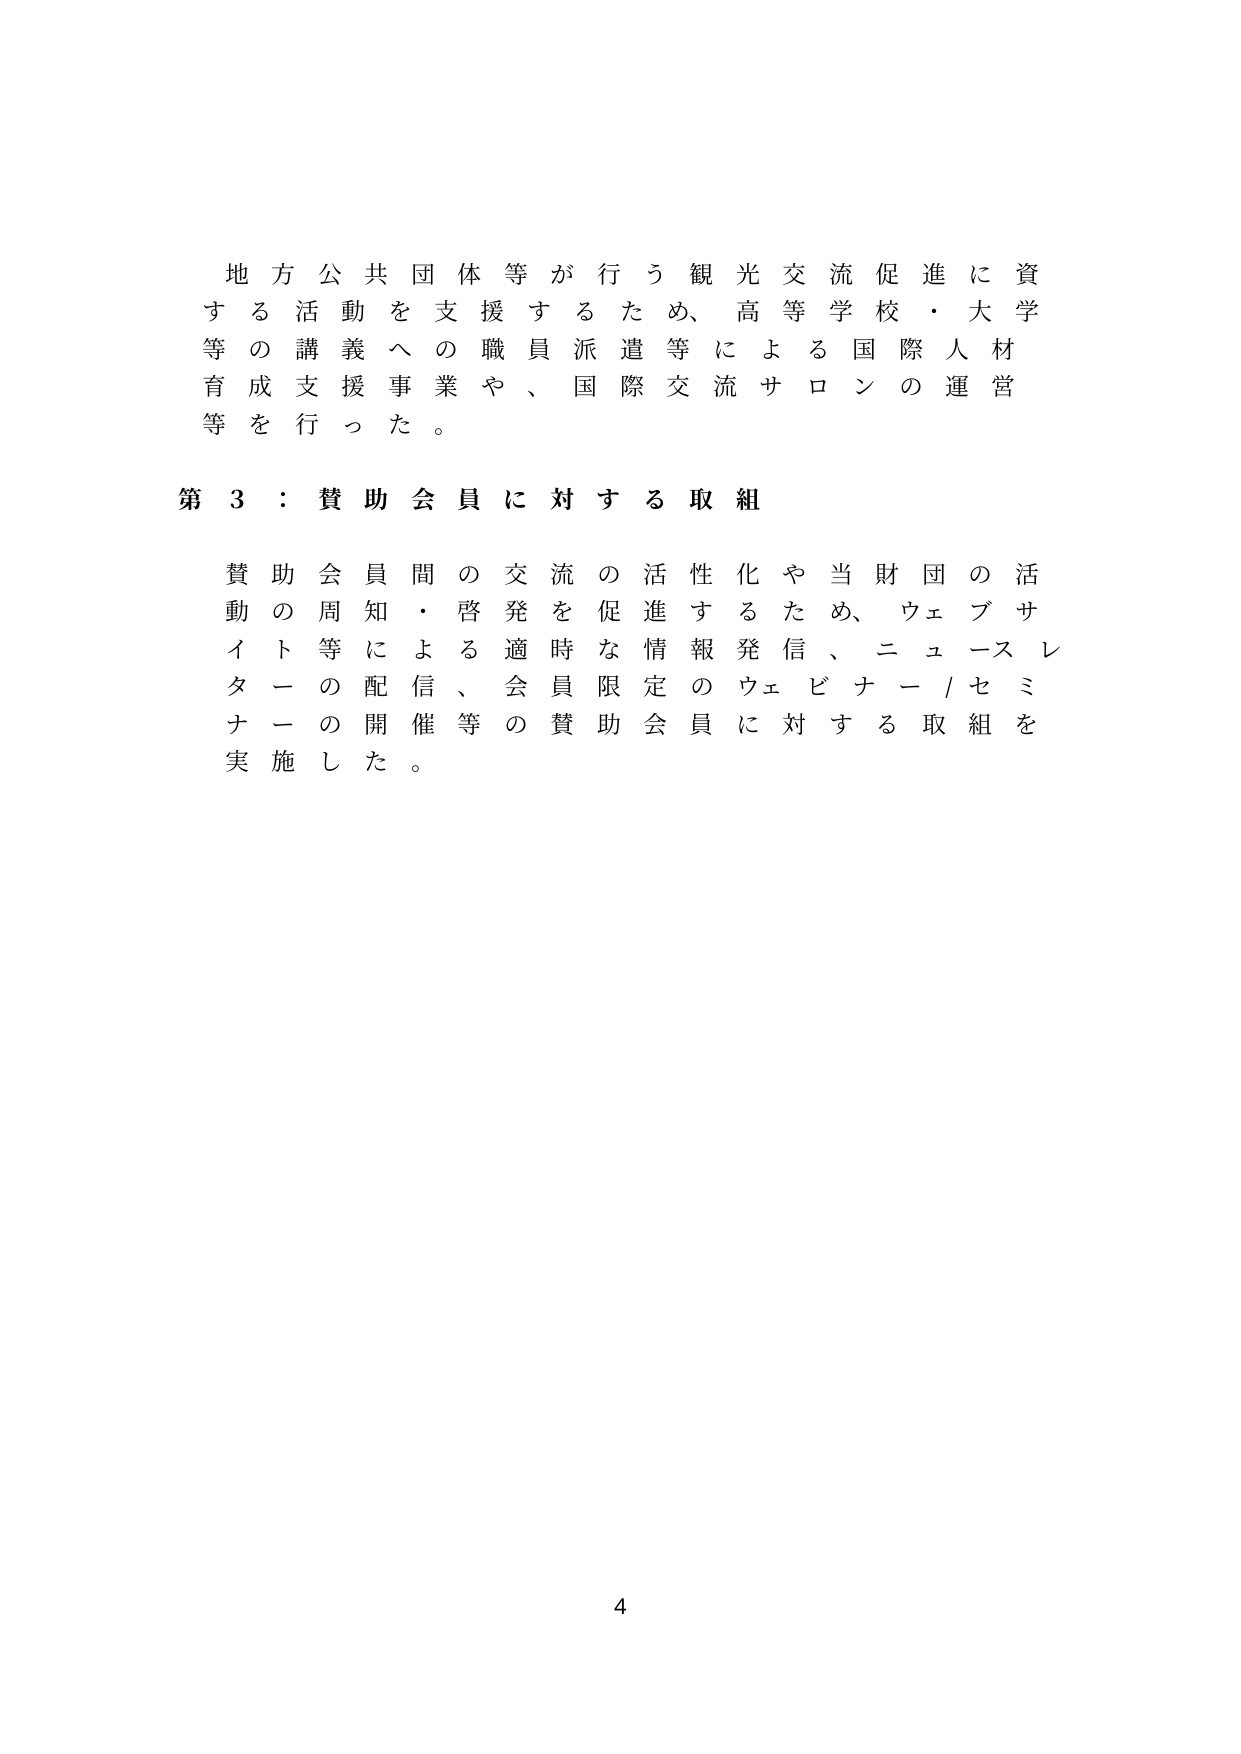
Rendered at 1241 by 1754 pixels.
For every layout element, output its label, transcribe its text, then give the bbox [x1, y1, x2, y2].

text 賛助会員間の交流の活性化や当財団の周知・啓発を促進するため、適時なニュースレターの配信会員限定のウェビナー/セミナーの開催等の賛助会員に取組を実施した。 [208, 554, 1061, 779]
text 地方公共団体等が行う観光交流促進に資する活動を支援するため、高等学校・大学等の講義への職員派遣等による国際人材育成支援事業や、国際交流サロンの運営を行った。 [201, 254, 1061, 442]
text 第３：賛助会員に対する取組 [179, 479, 1062, 517]
